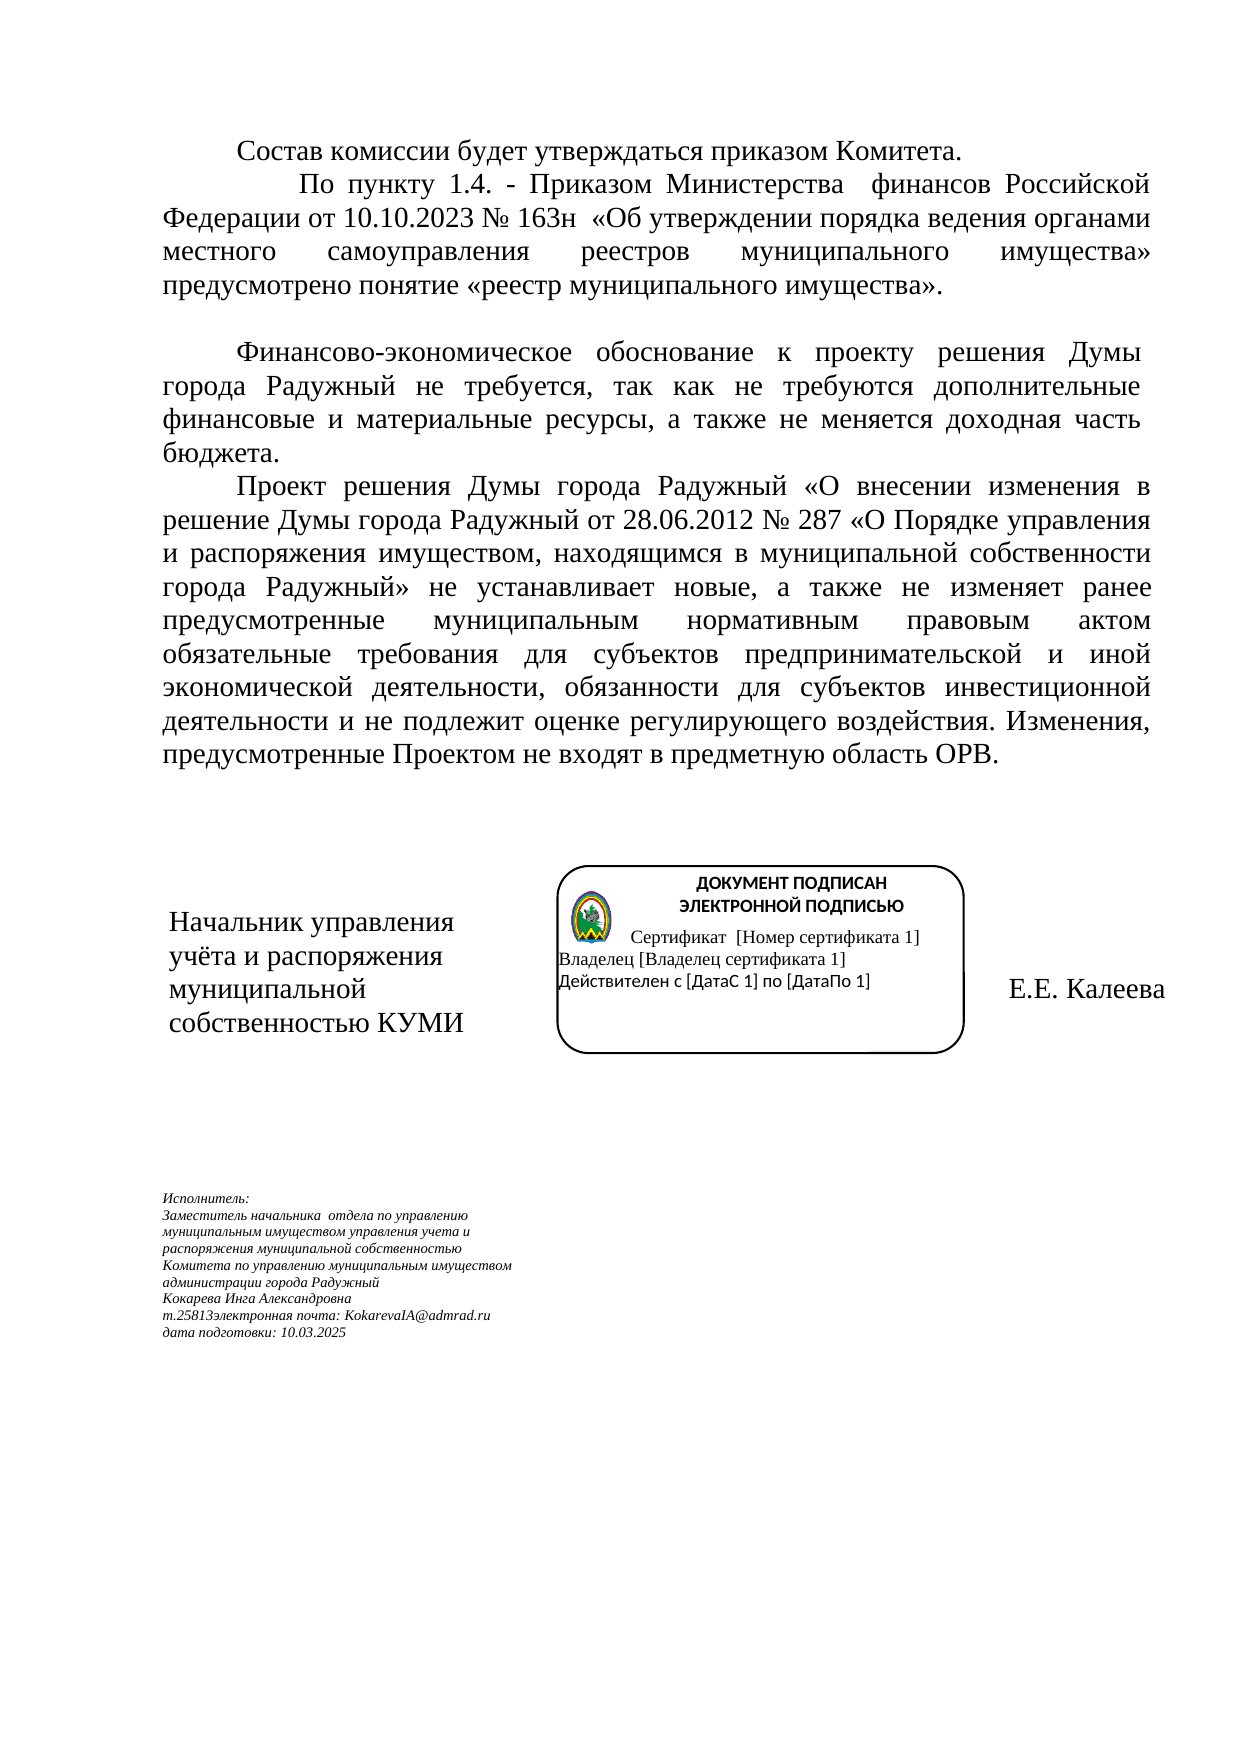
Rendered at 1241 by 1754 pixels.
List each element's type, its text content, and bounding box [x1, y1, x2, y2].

text администрации города Радужный [162, 1273, 1152, 1290]
table_header Начальник управления учёта и распоряжения муниципальной собственностью КУМИ [163, 871, 552, 1038]
text По пункту 1.4. - Приказом Министерства финансов Российской Федерации от 10.10.2023 № 163н «Об утверждении порядка ведения органами местного самоуправления реестров муниципального имущества» предусмотрено понятие «реестр муниципального имущества». [162, 166, 1152, 301]
table_header ДОКУМЕНТ ПОДПИСАН ЭЛЕКТРОННОЙ ПОДПИСЬЮ Сертификат [Номер сертификата 1] Владелец [Владелец сертификата 1] Действителен с [ДатаС 1] по [ДатаПо 1] [559, 871, 959, 1038]
list Состав комиссии будет утверждаться приказом Комитета. [162, 133, 1152, 166]
table_header Е.Е. Калеева [959, 871, 1232, 1038]
text Кокарева Инга Александровна [162, 1290, 1152, 1307]
text муниципальным имуществом управления учета и [162, 1223, 1152, 1240]
text дата подготовки: 10.03.2025 [162, 1324, 1152, 1340]
picture [570, 891, 612, 944]
text Финансово-экономическое обоснование к проекту решения Думы города Радужный не требуется, так как не требуются дополнительные финансовые и материальные ресурсы, а также не меняется доходная часть бюджета. [162, 334, 1142, 468]
text Комитета по управлению муниципальным имуществом [162, 1257, 1152, 1273]
text Проект решения Думы города Радужный «О внесении изменения в решение Думы города Радужный от 28.06.2012 № 287 «О Порядке управления и распоряжения имуществом, находящимся в муниципальной собственности города Радужный» не устанавливает новые, а также не изменяет ранее предусмотренные муниципальным нормативным правовым актом обязательные требования для субъектов предпринимательской и иной экономической деятельности, обязанности для субъектов инвестиционной деятельности и не подлежит оценке регулирующего воздействия. Изменения, предусмотренные Проектом не входят в предметную область ОРВ. [162, 468, 1152, 770]
text т.25813электронная почта: KokarevaIA@admrad.ru [162, 1307, 1152, 1324]
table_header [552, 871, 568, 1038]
text Исполнитель: [162, 1189, 1152, 1206]
text Заместитель начальника отдела по управлению [162, 1206, 1152, 1223]
text распоряжения муниципальной собственностью [162, 1240, 1152, 1257]
